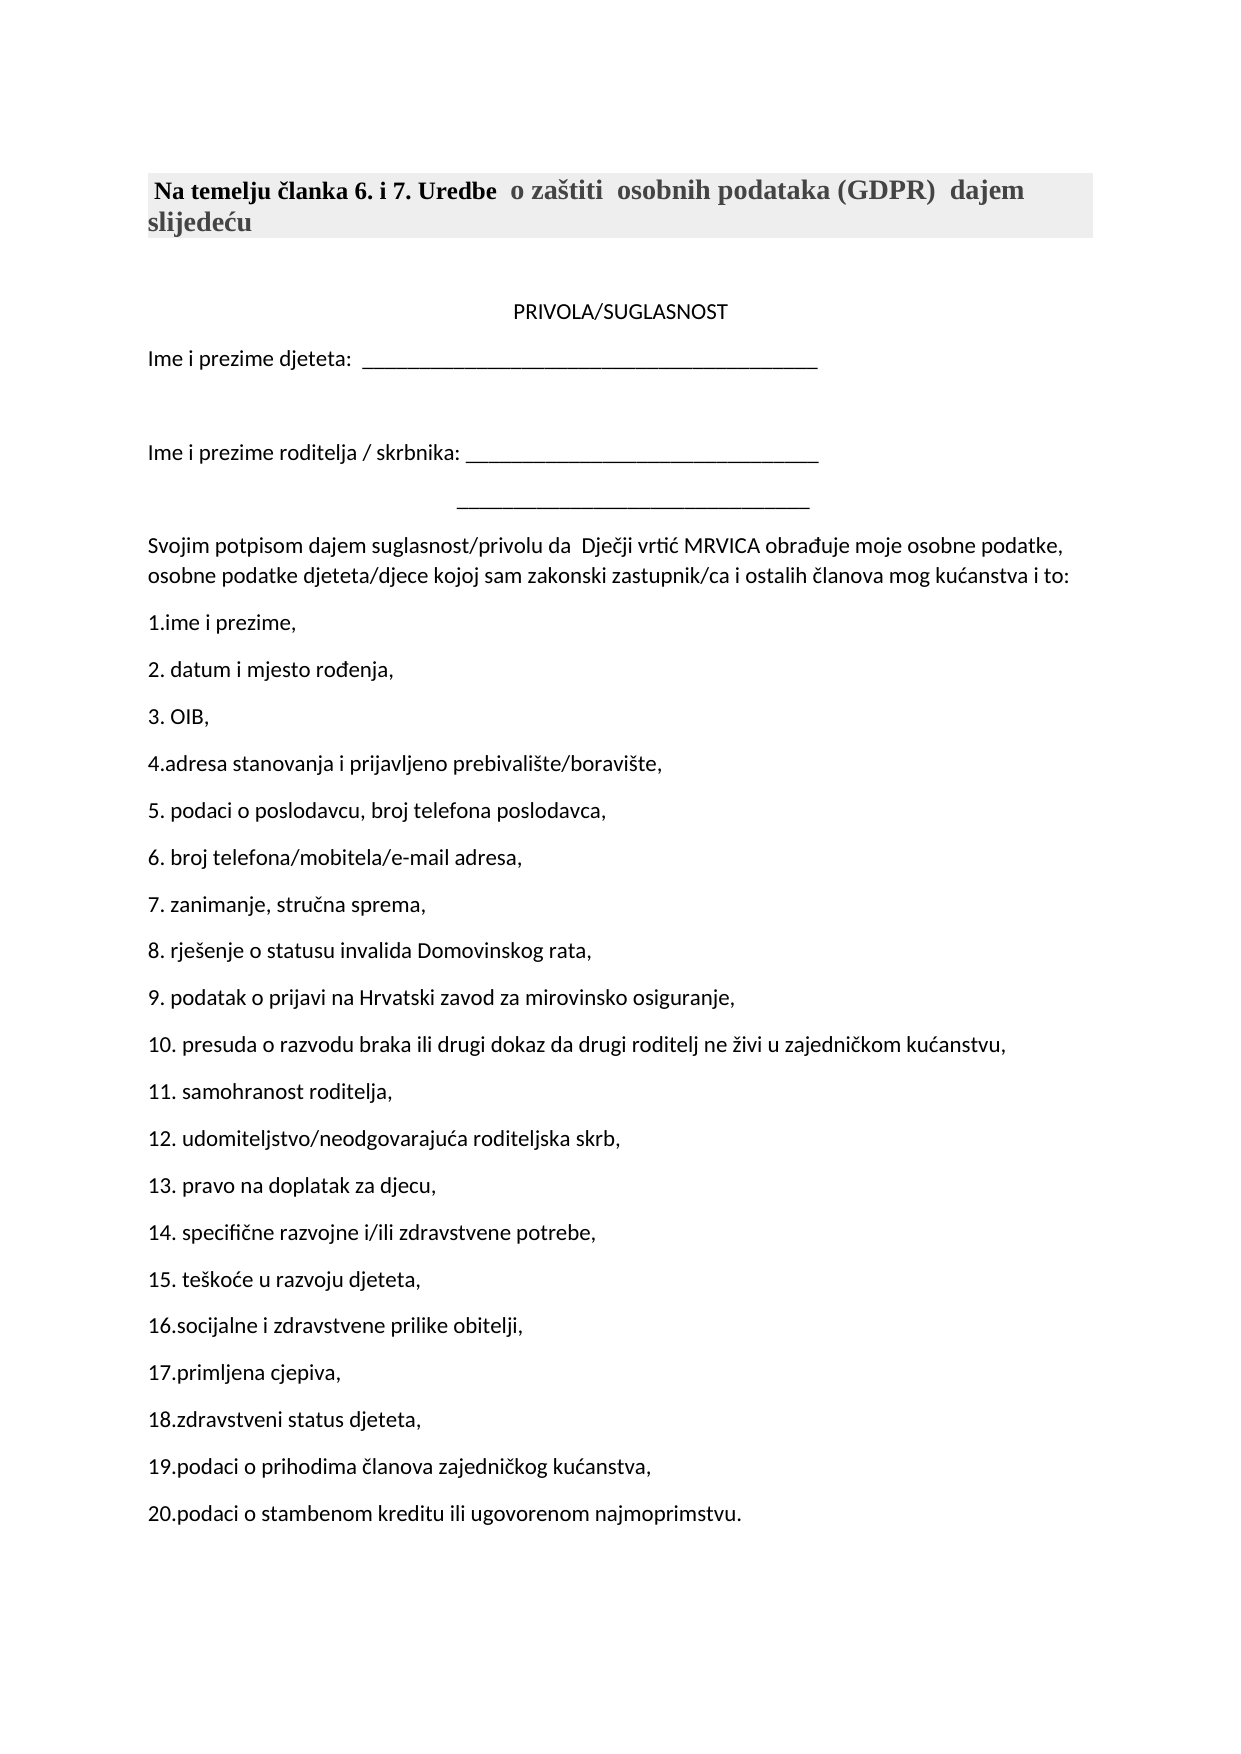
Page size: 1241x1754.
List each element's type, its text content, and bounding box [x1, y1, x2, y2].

text _______________________________ [148, 484, 1093, 512]
text Ime i prezime roditelja / skrbnika: _______________________________ [148, 438, 1093, 466]
text 3. OIB, [148, 702, 1093, 730]
text 4.adresa stanovanja i prijavljeno prebivalište/boravište, [148, 749, 1093, 777]
text 7. zanimanje, stručna sprema, [148, 890, 1093, 918]
text 12. udomiteljstvo/neodgovarajuća roditeljska skrb, [148, 1124, 1093, 1152]
text 13. pravo na doplatak za djecu, [148, 1171, 1093, 1199]
text 20.podaci o stambenom kreditu ili ugovorenom najmoprimstvu. [148, 1499, 1093, 1527]
text Na temelju članka 6. i 7. Uredbe o zaštiti osobnih podataka (GDPR) dajem slijedeću [148, 173, 1093, 238]
text 14. specifične razvojne i/ili zdravstvene potrebe, [148, 1218, 1093, 1246]
text 6. broj telefona/mobitela/e-mail adresa, [148, 843, 1093, 871]
text 9. podatak o prijavi na Hrvatski zavod za mirovinsko osiguranje, [148, 983, 1093, 1011]
text 1.ime i prezime, [148, 608, 1093, 636]
text 2. datum i mjesto rođenja, [148, 655, 1093, 683]
text PRIVOLA/SUGLASNOST [148, 297, 1093, 325]
text Svojim potpisom dajem suglasnost/privolu da Dječji vrtić MRVICA obrađuje moje osobne podatke, osobne podatke djeteta/djece kojoj sam zakonski zastupnik/ca i ostalih članova mog kućanstva i to: [148, 531, 1093, 589]
text 16.socijalne i zdravstvene prilike obitelji, [148, 1312, 1093, 1339]
text Ime i prezime djeteta: ________________________________________ [148, 344, 1093, 372]
text 15. teškoće u razvoju djeteta, [148, 1265, 1093, 1293]
text 8. rješenje o statusu invalida Domovinskog rata, [148, 937, 1093, 964]
text 11. samohranost roditelja, [148, 1077, 1093, 1105]
text 10. presuda o razvodu braka ili drugi dokaz da drugi roditelj ne živi u zajedničkom kućanstvu, [148, 1030, 1093, 1058]
text 5. podaci o poslodavcu, broj telefona poslodavca, [148, 796, 1093, 824]
text 18.zdravstveni status djeteta, [148, 1405, 1093, 1433]
text 17.primljena cjepiva, [148, 1358, 1093, 1386]
text 19.podaci o prihodima članova zajedničkog kućanstva, [148, 1452, 1093, 1480]
